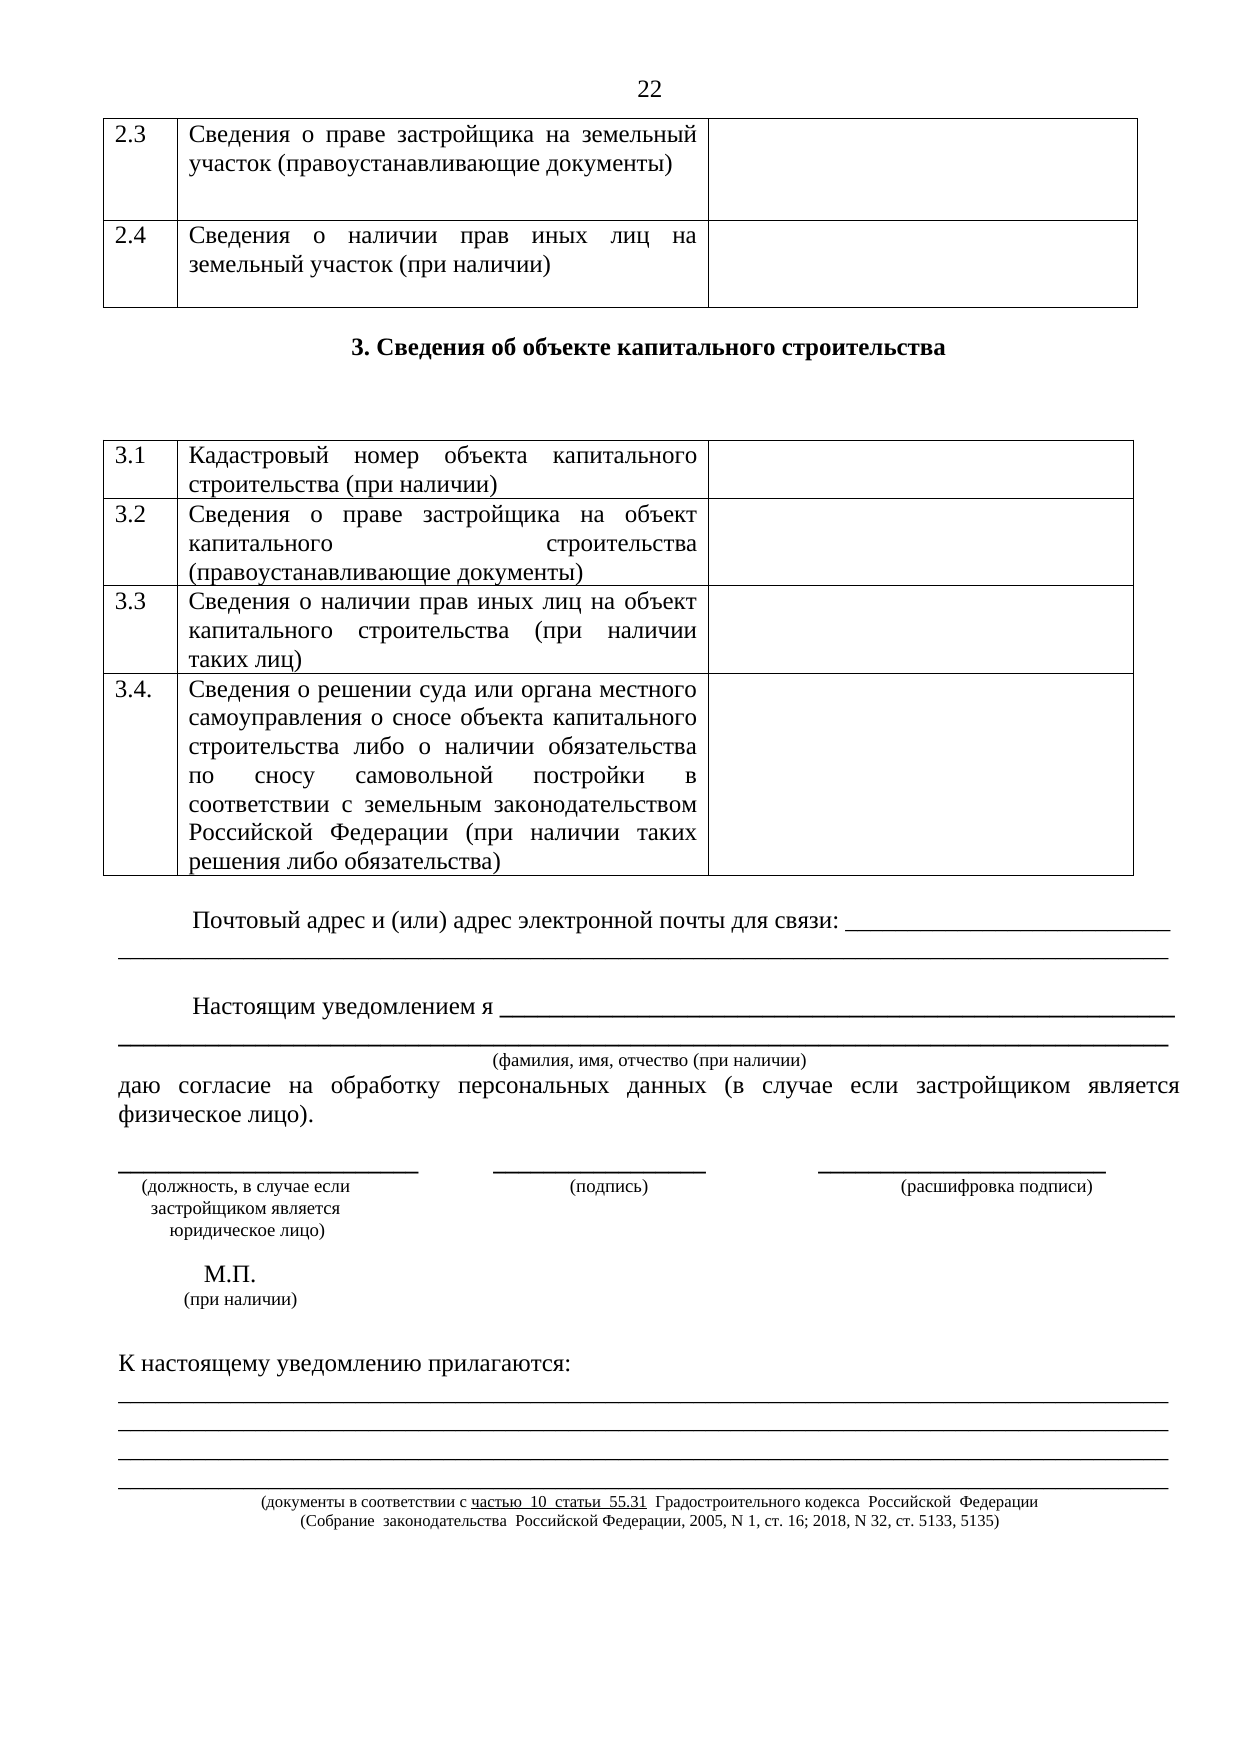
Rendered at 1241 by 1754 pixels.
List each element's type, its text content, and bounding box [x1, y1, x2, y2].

table_cell 3.4. [104, 674, 177, 875]
table_cell 3.2 [104, 499, 177, 585]
text даю согласие на обработку персональных данных (в случае если застройщиком является физическое лицо). [118, 1070, 1181, 1127]
table_cell 3.3 [104, 586, 177, 673]
text 3. Сведения об объекте капитального строительства [118, 332, 1179, 361]
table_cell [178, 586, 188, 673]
table_cell [709, 499, 1133, 585]
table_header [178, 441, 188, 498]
table_cell Сведения о наличии прав иных лиц на земельный участок (при наличии) [178, 221, 708, 307]
table_cell Сведения о решении суда или органа местного самоуправления о сносе объекта капитального строительства либо о наличии обязательства по сносу самовольной постройки в соответствии с земельным законодательством Российской Федерации (при наличии таких решения либо обязательства) [178, 674, 708, 875]
text Настоящим уведомлением я ______________________________________________________ [118, 991, 1179, 1020]
text ____________________________________________________________________________________ [118, 1434, 1181, 1463]
text ________________________ _________________ _______________________ [118, 1147, 1181, 1175]
text (фамилия, имя, отчество (при наличии) [118, 1048, 1181, 1070]
table_cell [709, 221, 1137, 307]
text застройщиком является [118, 1197, 1181, 1218]
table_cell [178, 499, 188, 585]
text юридическое лицо) [118, 1218, 1181, 1240]
table_cell [709, 119, 1137, 219]
text Почтовый адрес и (или) адрес электронной почты для связи: __________________________ [118, 905, 1179, 933]
text М.П. [118, 1259, 1181, 1288]
text ____________________________________________________________________________________ [118, 1020, 1181, 1048]
text ____________________________________________________________________________________ [118, 1377, 1181, 1405]
text ____________________________________________________________________________________ [118, 1405, 1181, 1434]
text (документы в соответствии с частью 10 статьи 55.31 Градостроительного кодекса Российской Федерации (Собрание законодательства Российской Федерации, 2005, N 1, ст. 16; 2018, N 32, ст. 5133, 5135) [118, 1492, 1181, 1530]
table_cell Сведения о праве застройщика на объект капитального строительства (правоустанавливающие документы) [583, 499, 708, 585]
table_cell [709, 674, 1133, 875]
text ____________________________________________________________________________________ [118, 933, 1179, 962]
text К настоящему уведомлению прилагаются: [118, 1348, 1181, 1377]
table_header 3.1 [104, 441, 177, 498]
table_header [709, 441, 1133, 498]
table_cell Сведения о праве застройщика на земельный участок (правоустанавливающие документы) [178, 119, 708, 219]
table_cell Сведения о наличии прав иных лиц на объект капитального строительства (при наличии таких лиц) [302, 586, 708, 673]
text (должность, в случае если (подпись) (расшифровка подписи) [118, 1175, 1181, 1197]
text ____________________________________________________________________________________ [118, 1463, 1181, 1492]
table_cell [709, 586, 1133, 673]
text (при наличии) [118, 1288, 1181, 1309]
table_header Кадастровый номер объекта капитального строительства (при наличии) [498, 441, 708, 498]
table_cell 2.4 [104, 221, 177, 307]
table_cell 2.3 [104, 119, 177, 219]
